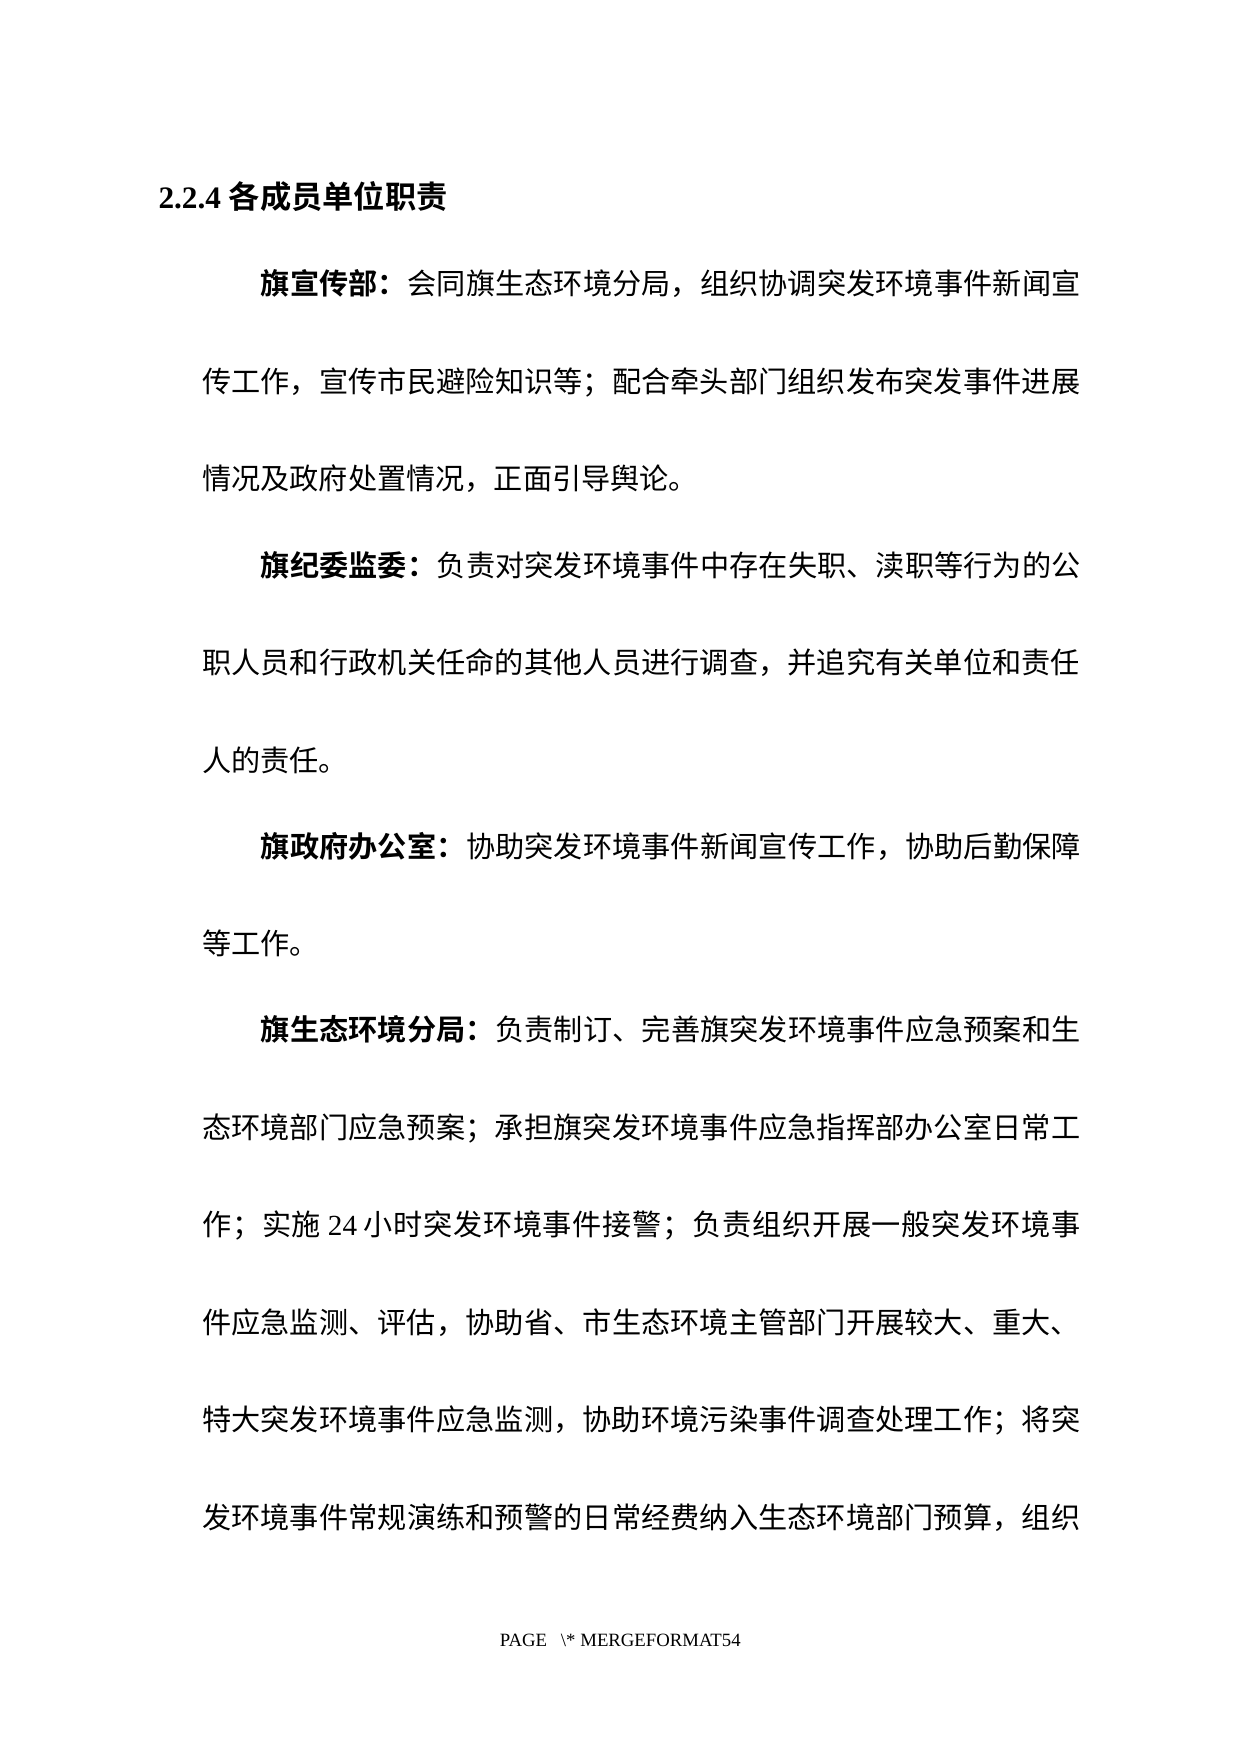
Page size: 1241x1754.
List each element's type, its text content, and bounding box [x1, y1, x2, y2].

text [202, 996, 1082, 1548]
text 旗纪委监委：负责对突发环境事件中存在失职、渎职等行为的公职人员和行政机关任命的其他人员进行调查，并追究有关单位和责任人的责任。 [202, 531, 1082, 791]
text 旗宣传部：会同旗生态环境分局，组织协调突发环境事件新闻宣传工作，宣传市民避险知识等；配合牵头部门组织发布突发事件进展情况及政府处置情况，正面引导舆论。 [202, 249, 1082, 509]
text 旗政府办公室：协助突发环境事件新闻宣传工作，协助后勤保障等工作。 [202, 812, 1082, 974]
list 各成员单位职责 [158, 162, 1082, 227]
